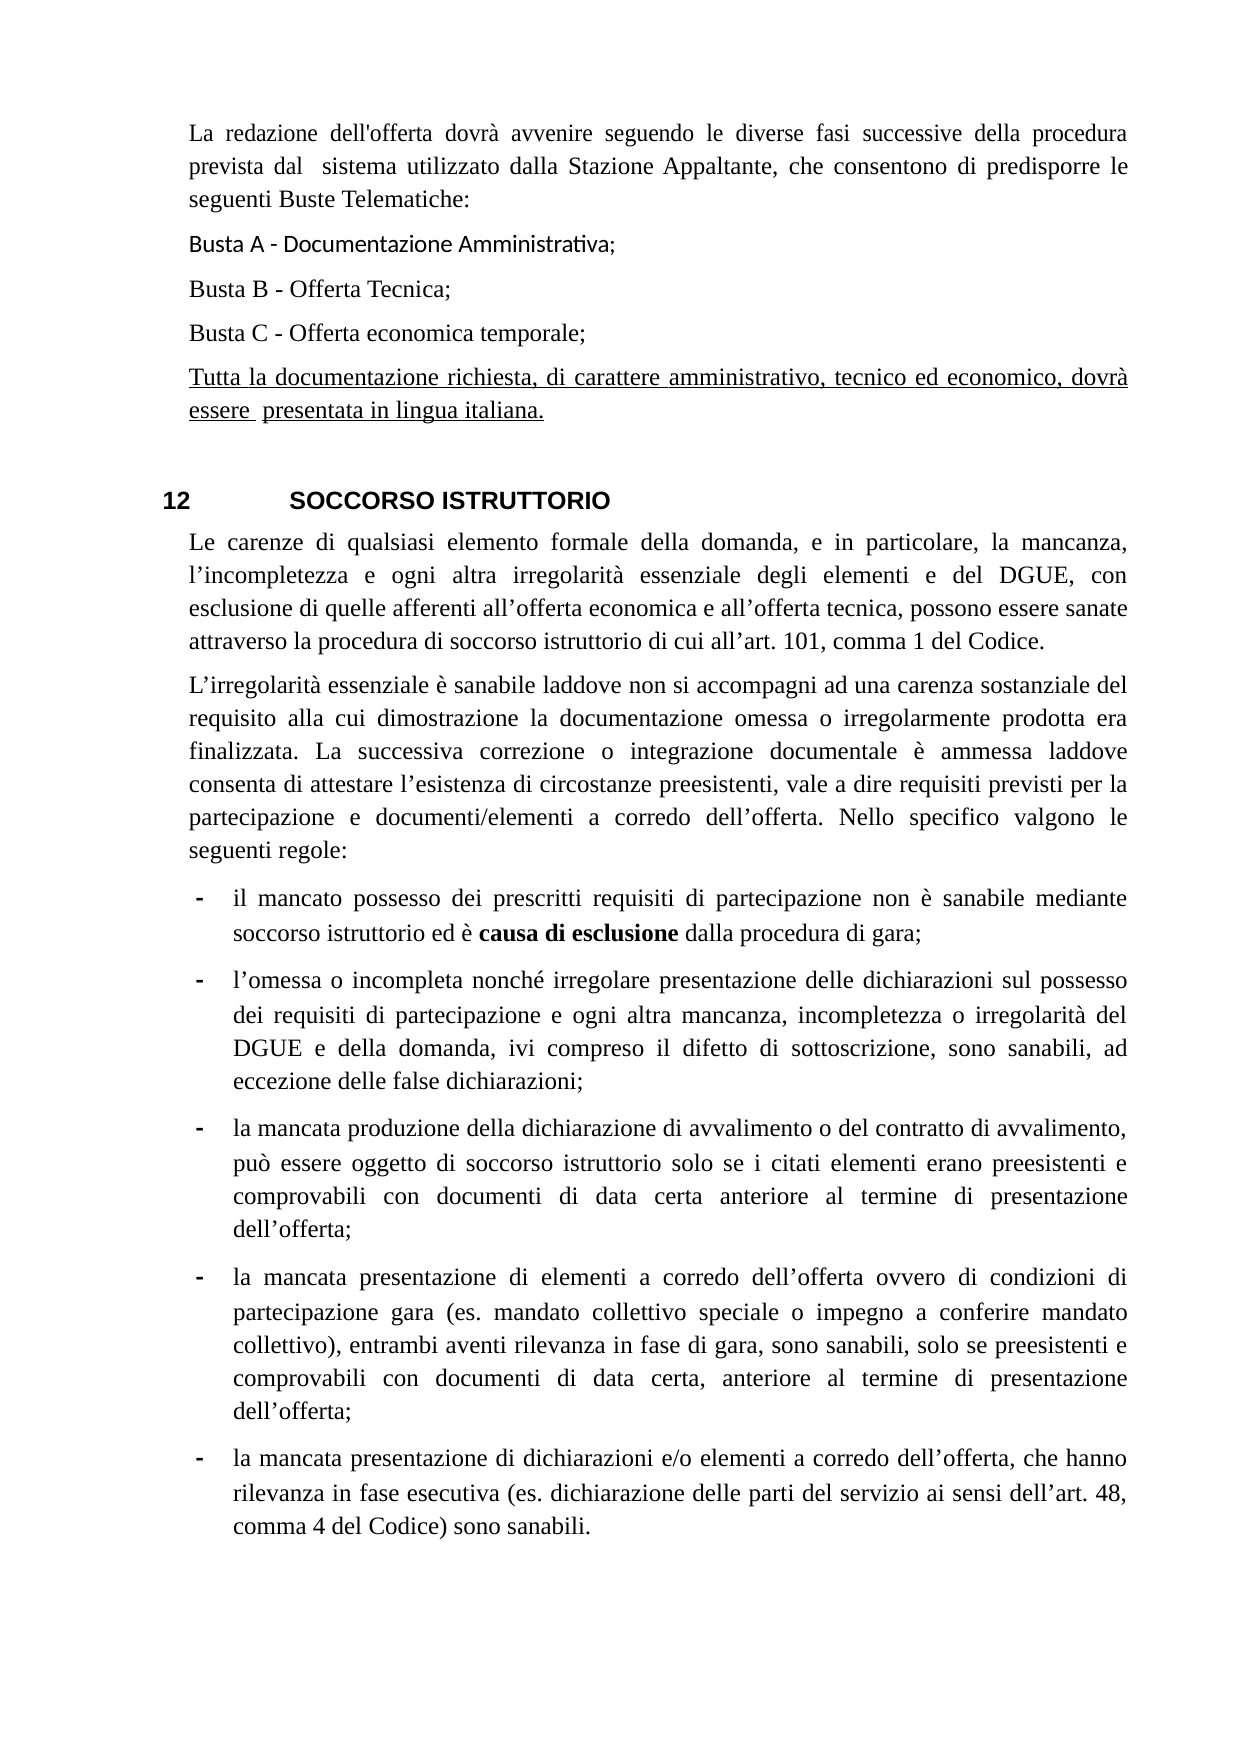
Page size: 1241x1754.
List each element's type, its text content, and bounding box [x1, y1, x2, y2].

text Le carenze di qualsiasi elemento formale della domanda, e in particolare, la mancanza, l’incompletezza e ogni altra irregolarità essenziale degli elementi e del DGUE, con esclusione di quelle afferenti all’offerta economica e all’offerta tecnica, possono essere sanate attraverso la procedura di soccorso istruttorio di cui all’art. 101, comma 1 del Codice. [189, 527, 1128, 655]
list la mancata presentazione di dichiarazioni e/o elementi a corredo dell’offerta, che hanno rilevanza in fase esecutiva (es. dichiarazione delle parti del servizio ai sensi dell’art. 48, comma 4 del Codice) sono sanabili. [196, 1440, 1128, 1540]
subtitle SOCCORSO ISTRUTTORIO [156, 486, 1122, 515]
text Busta B - Offerta Tecnica; [189, 274, 1128, 303]
list la mancata presentazione di elementi a corredo dell’offerta ovvero di condizioni di partecipazione gara (es. mandato collettivo speciale o impegno a conferire mandato collettivo), entrambi aventi rilevanza in fase di gara, sono sanabili, solo se preesistenti e comprovabili con documenti di data certa, anteriore al termine di presentazione dell’offerta; [196, 1258, 1128, 1424]
text La redazione dell'offerta dovrà avvenire seguendo le diverse fasi successive della procedura prevista dal sistema utilizzato dalla Stazione Appaltante, che consentono di predisporre le seguenti Buste Telematiche: [189, 118, 1128, 213]
list l’omessa o incompleta nonché irregolare presentazione delle dichiarazioni sul possesso dei requisiti di partecipazione e ogni altra mancanza, incompletezza o irregolarità del DGUE e della domanda, ivi compreso il difetto di sottoscrizione, sono sanabili, ad eccezione delle false dichiarazioni; [196, 962, 1128, 1095]
text Busta A - Documentazione Amministrativa; [189, 228, 1128, 259]
text Tutta la documentazione richiesta, di carattere amministrativo, tecnico ed economico, dovrà essere presentata in lingua italiana. [189, 362, 1128, 387]
list il mancato possesso dei prescritti requisiti di partecipazione non è sanabile mediante soccorso istruttorio ed è causa di esclusione dalla procedura di gara; [196, 879, 1128, 946]
list la mancata produzione della dichiarazione di avvalimento o del contratto di avvalimento, può essere oggetto di soccorso istruttorio solo se i citati elementi erano preesistenti e comprovabili con documenti di data certa anteriore al termine di presentazione dell’offerta; [196, 1110, 1128, 1243]
text Busta C - Offerta economica temporale; [189, 318, 1128, 347]
text L’irregolarità essenziale è sanabile laddove non si accompagni ad una carenza sostanziale del requisito alla cui dimostrazione la documentazione omessa o irregolarmente prodotta era finalizzata. La successiva correzione o integrazione documentale è ammessa laddove consenta di attestare l’esistenza di circostanze preesistenti, vale a dire requisiti previsti per la partecipazione e documenti/elementi a corredo dell’offerta. Nello specifico valgono le seguenti regole: [189, 670, 1128, 864]
text Tutta la documentazione richiesta, di carattere amministrativo, tecnico ed economico, dovrà essere presentata in lingua italiana. [189, 388, 1128, 424]
